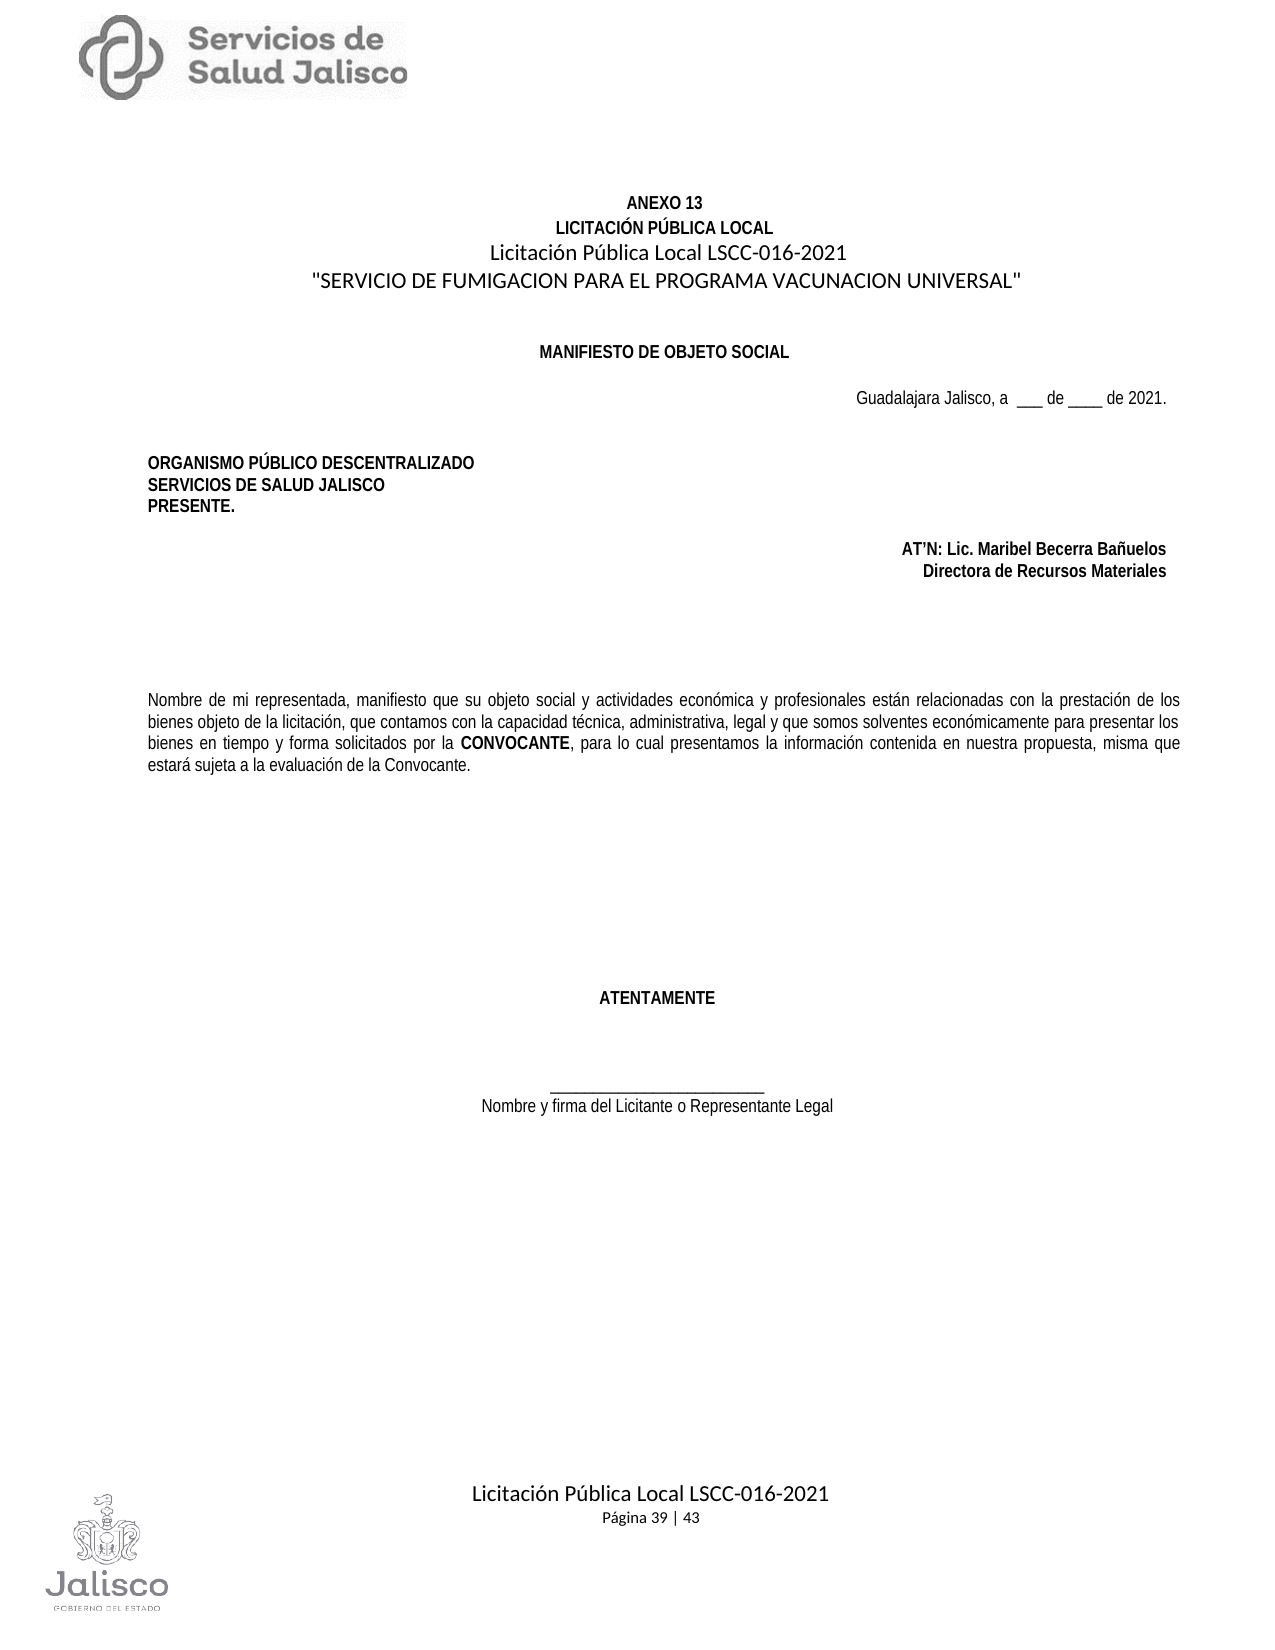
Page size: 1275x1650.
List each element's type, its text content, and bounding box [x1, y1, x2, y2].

text LICITACIÓN PÚBLICA LOCAL [148, 217, 1181, 238]
text ANEXO 13 [148, 192, 1181, 214]
text ATENTAMENTE [148, 987, 1166, 1008]
text SERVICIOS DE SALUD JALISCO [148, 473, 1166, 495]
text Guadalajara Jalisco, a ___ de ____ de 2021. [148, 387, 1166, 409]
text Nombre y firma del Licitante o Representante Legal [148, 1095, 1166, 1116]
text _________________________ [148, 1073, 1166, 1095]
text AT’N: Lic. Maribel Becerra Bañuelos [148, 538, 1166, 560]
text ORGANISMO PÚBLICO DESCENTRALIZADO [148, 452, 1166, 473]
text Directora de Recursos Materiales [148, 560, 1166, 581]
picture [79, 15, 408, 100]
text PRESENTE. [148, 495, 1166, 517]
text MANIFIESTO DE OBJETO SOCIAL [148, 341, 1181, 362]
picture [45, 1494, 168, 1611]
text Nombre de mi representada, manifiesto que su objeto social y actividades económica y profesionales están relacionadas con la prestación de los bienes objeto de la licitación, que contamos con la capacidad técnica, administrativa, legal y que somos solventes económicamente para presentar los bienes en tiempo y forma solicitados por la CONVOCANTE, para lo cual presentamos la información contenida en nuestra propuesta, misma que estará sujeta a la evaluación de la Convocante. [148, 689, 1181, 775]
